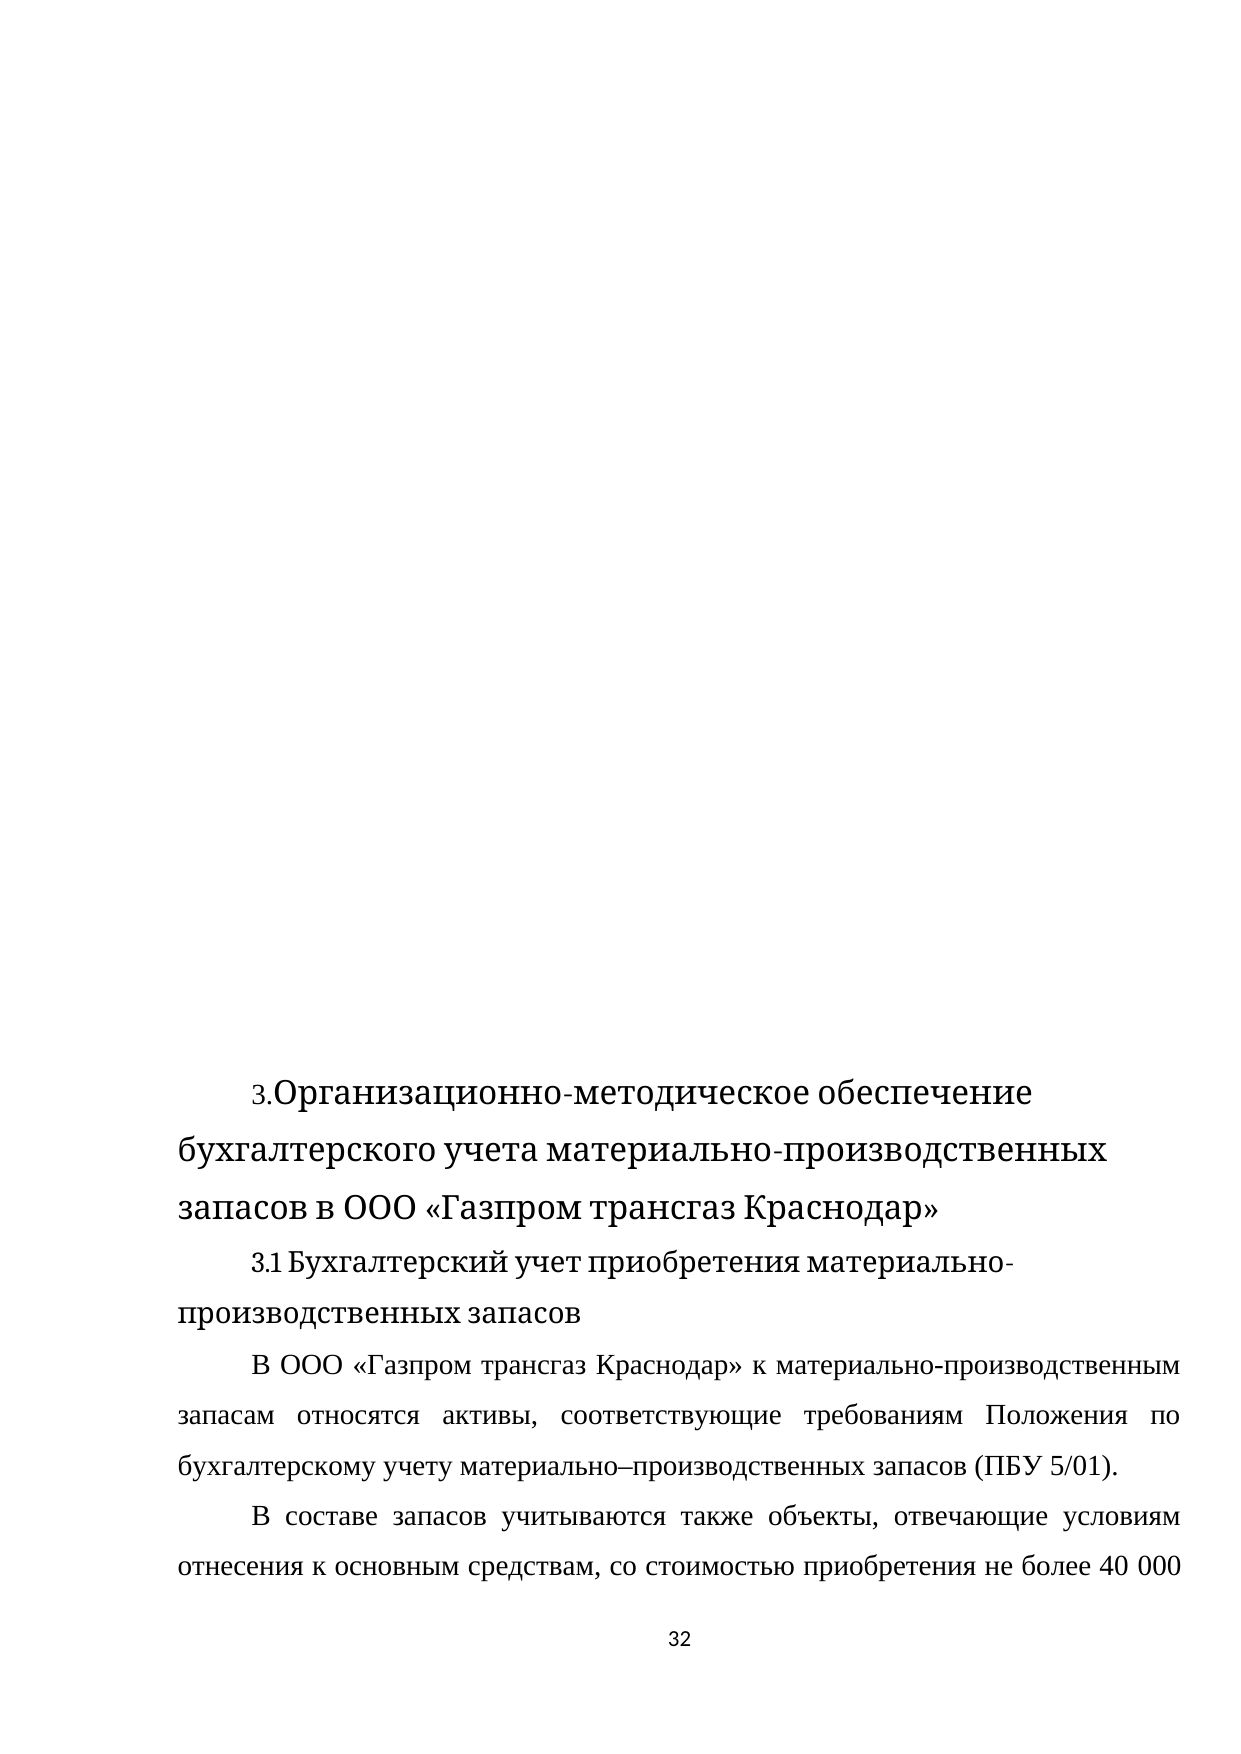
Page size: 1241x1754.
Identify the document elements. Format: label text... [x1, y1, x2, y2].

text 3.1 Бухгалтерский учет приобретения материально-производственных запасов [177, 1247, 1181, 1330]
list 3.Организационно-методическое обеспечение бухгалтерского учета материально-производственных запасов в ООО «Газпром трансгаз Краснодар» [177, 1074, 1181, 1227]
text В ООО «Газпром трансгаз Краснодар» к материально-производственным запасам относятся активы, соответствующие требованиям Положения по бухгалтерскому учету материально‒производственных запасов (ПБУ 5/01). [177, 1347, 1181, 1481]
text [177, 1498, 1181, 1582]
